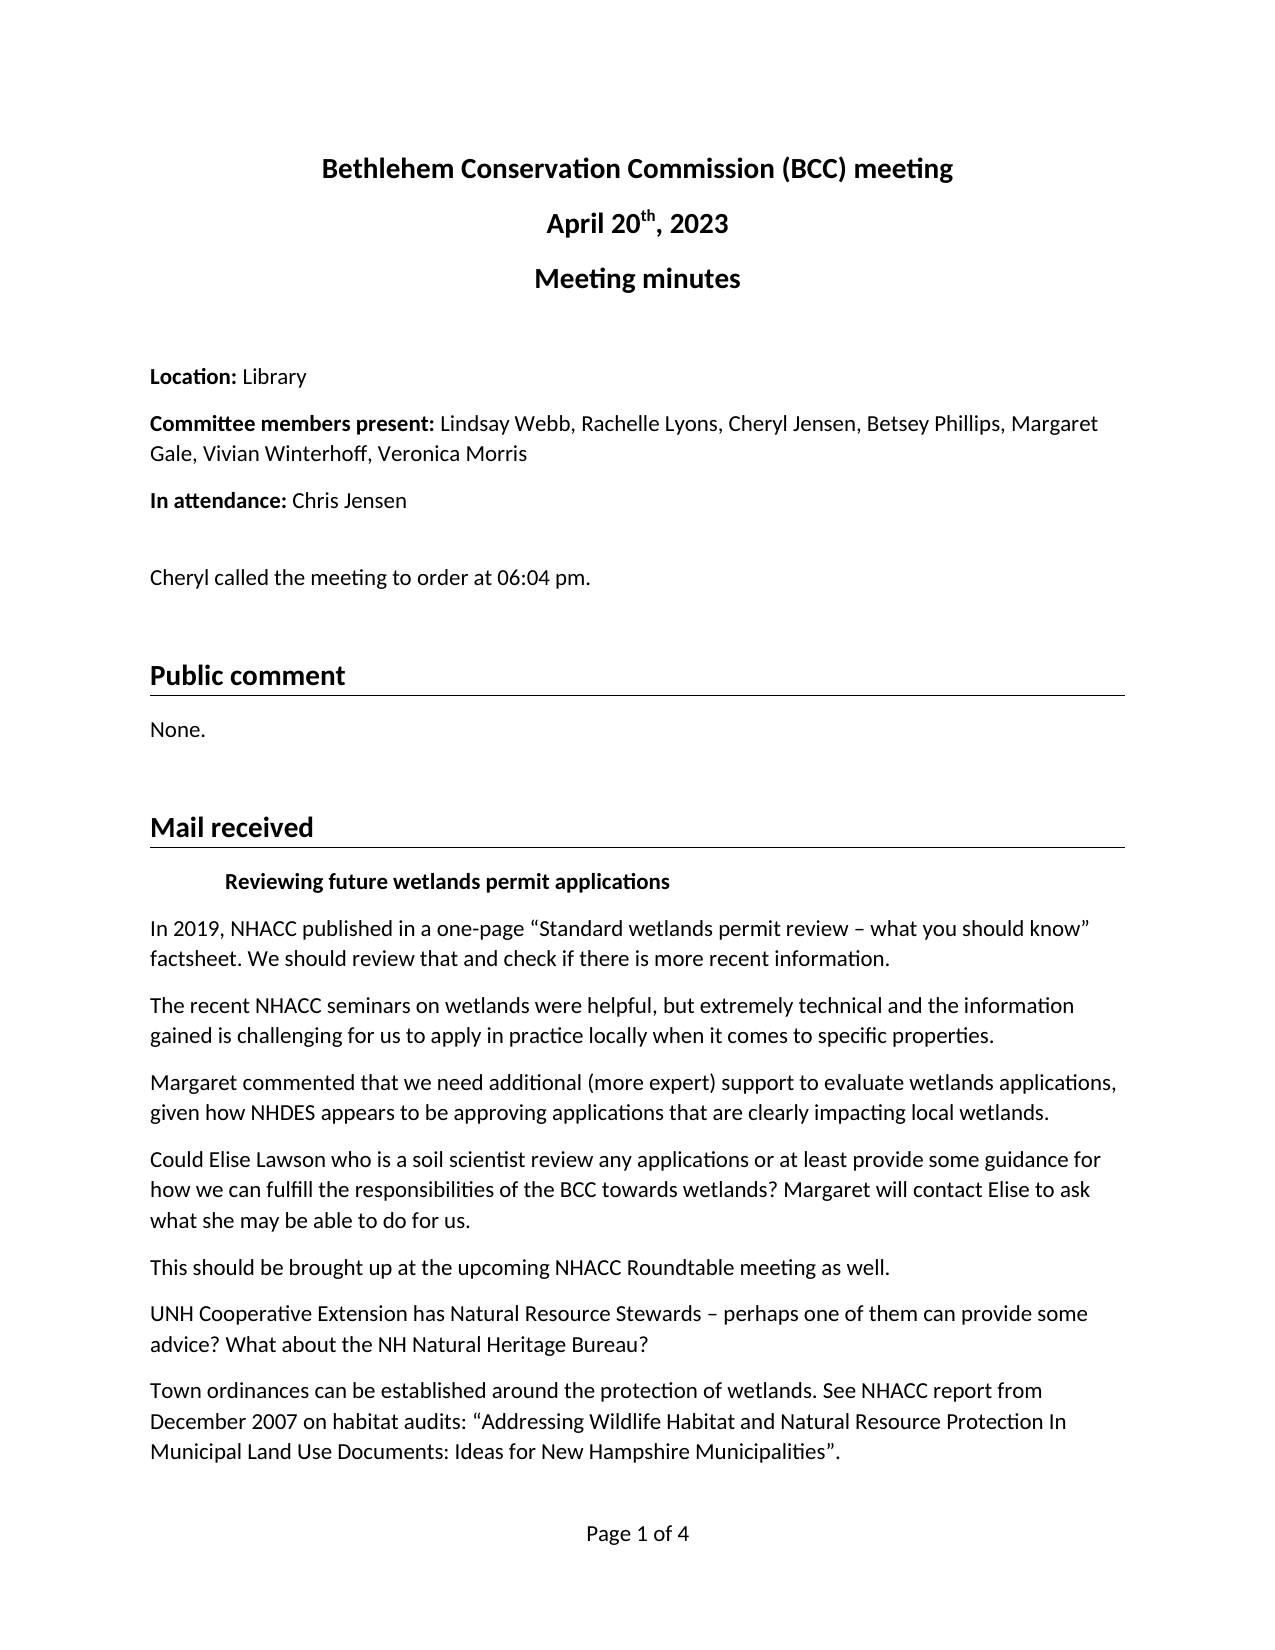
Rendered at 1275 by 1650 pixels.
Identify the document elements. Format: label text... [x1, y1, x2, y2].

text In attendance: Chris Jensen [150, 486, 1125, 514]
text Committee members present: Lindsay Webb, Rachelle Lyons, Cheryl Jensen, Betsey Phillips, Margaret Gale, Vivian Winterhoff, Veronica Morris [150, 409, 1125, 467]
text Meeting minutes [150, 260, 1125, 296]
text UNH Cooperative Extension has Natural Resource Stewards – perhaps one of them can provide some advice? What about the NH Natural Heritage Bureau? [150, 1299, 1125, 1358]
text None. [150, 715, 1125, 743]
text Location: Library [150, 362, 1125, 390]
text The recent NHACC seminars on wetlands were helpful, but extremely technical and the information gained is challenging for us to apply in practice locally when it comes to specific properties. [150, 991, 1125, 1049]
text Cheryl called the meeting to order at 06:04 pm. [150, 533, 1125, 591]
text Margaret commented that we need additional (more expert) support to evaluate wetlands applications, given how NHDES appears to be approving applications that are clearly impacting local wetlands. [150, 1068, 1125, 1126]
text In 2019, NHACC published in a one-page “Standard wetlands permit review – what you should know” factsheet. We should review that and check if there is more recent information. [150, 914, 1125, 972]
text This should be brought up at the upcoming NHACC Roundtable meeting as well. [150, 1253, 1125, 1281]
text Town ordinances can be established around the protection of wetlands. See NHACC report from December 2007 on habitat audits: “Addressing Wildlife Habitat and Natural Resource Protection In Municipal Land Use Documents: Ideas for New Hampshire Municipalities”. [150, 1377, 1125, 1465]
text Reviewing future wetlands permit applications [150, 867, 1125, 895]
text Public comment [150, 657, 1125, 695]
text Could Elise Lawson who is a soil scientist review any applications or at least provide some guidance for how we can fulfill the responsibilities of the BCC towards wetlands? Margaret will contact Elise to ask what she may be able to do for us. [150, 1145, 1125, 1234]
text Bethlehem Conservation Commission (BCC) meeting [150, 150, 1125, 186]
text April 20th, 2023 [150, 205, 1125, 241]
text Mail received [150, 809, 1125, 847]
